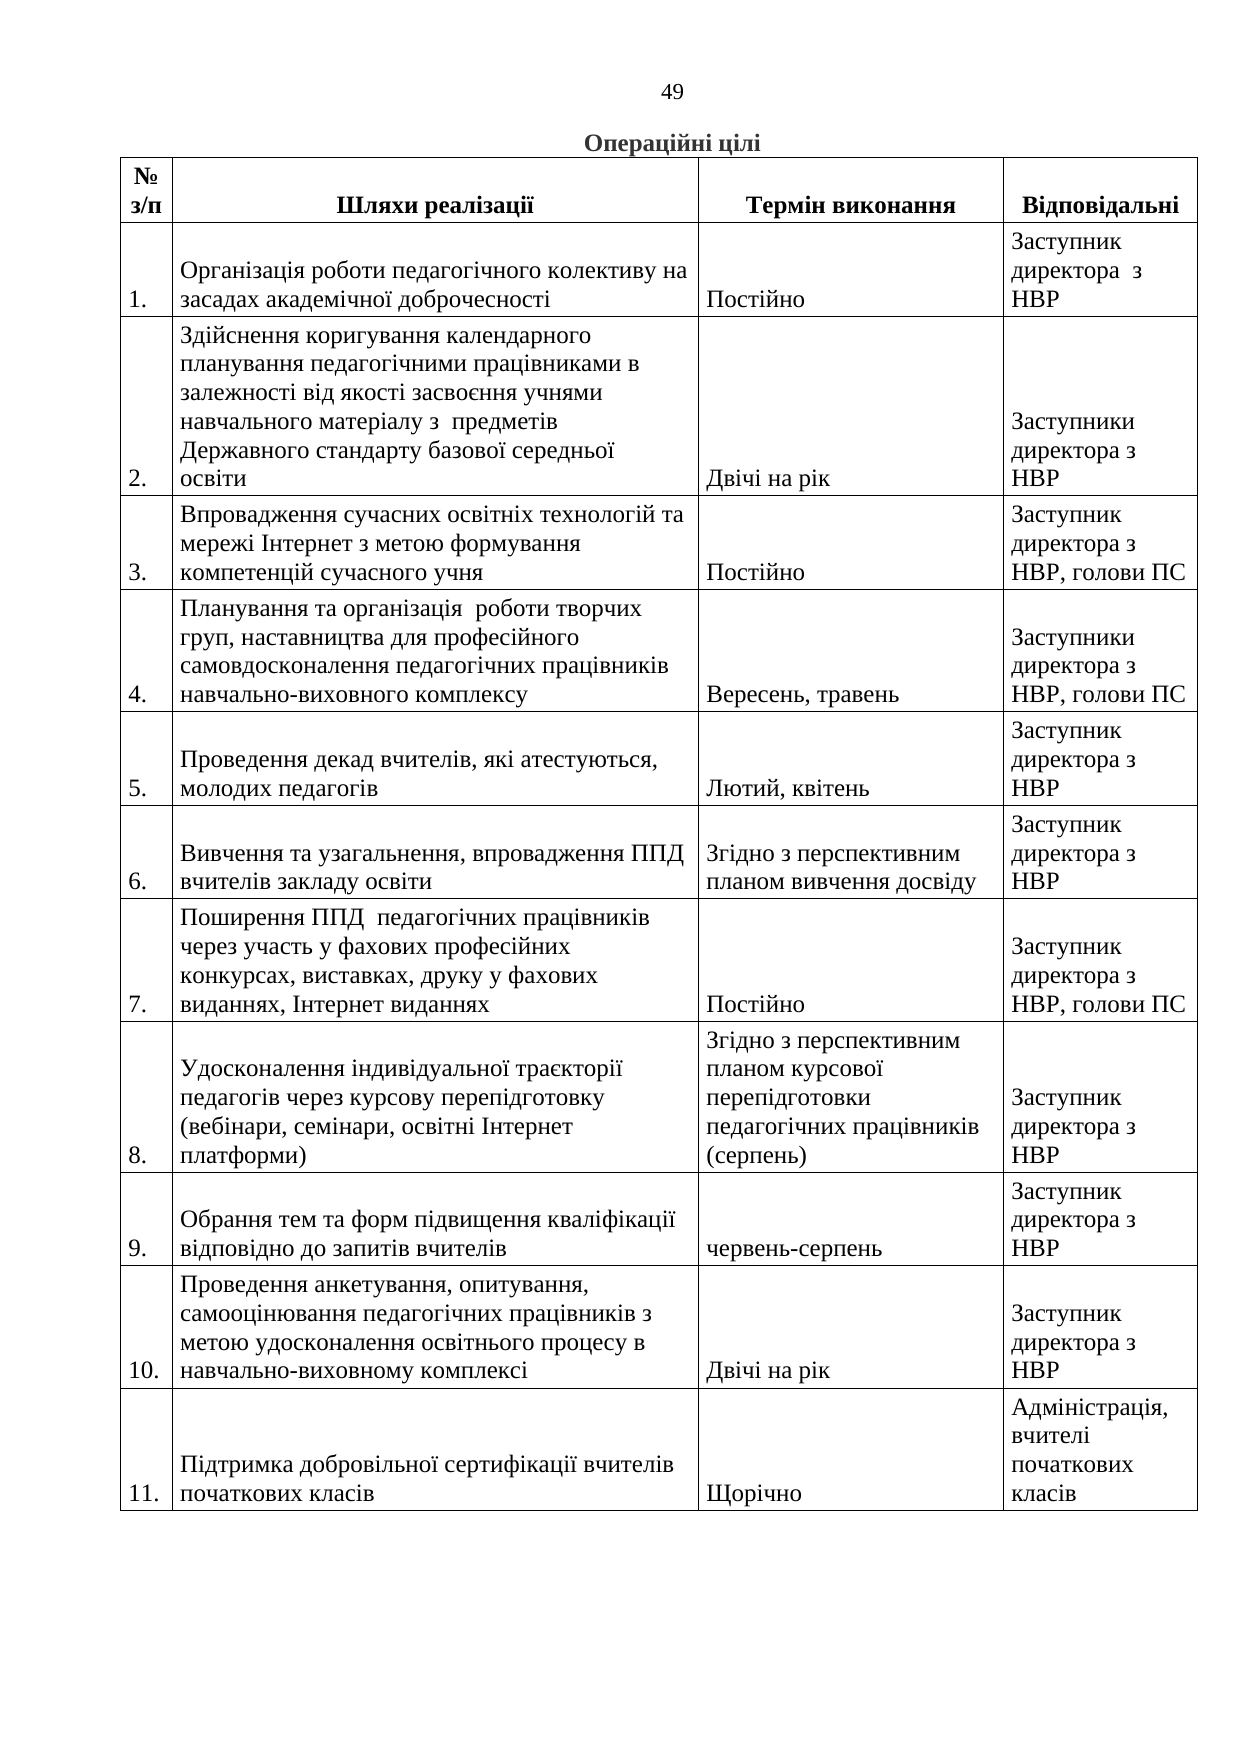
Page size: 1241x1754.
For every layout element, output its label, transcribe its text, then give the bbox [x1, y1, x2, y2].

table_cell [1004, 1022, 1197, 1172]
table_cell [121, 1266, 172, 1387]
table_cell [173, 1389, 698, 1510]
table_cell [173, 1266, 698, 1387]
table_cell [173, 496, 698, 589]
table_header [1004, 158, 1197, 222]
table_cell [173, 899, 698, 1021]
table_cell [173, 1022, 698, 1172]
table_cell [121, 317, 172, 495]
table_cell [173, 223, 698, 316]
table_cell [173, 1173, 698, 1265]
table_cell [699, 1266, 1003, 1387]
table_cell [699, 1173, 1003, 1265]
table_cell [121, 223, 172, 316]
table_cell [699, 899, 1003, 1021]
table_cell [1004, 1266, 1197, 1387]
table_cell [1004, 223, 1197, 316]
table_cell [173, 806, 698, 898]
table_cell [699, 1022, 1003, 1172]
text Операційні цілі [121, 128, 1223, 157]
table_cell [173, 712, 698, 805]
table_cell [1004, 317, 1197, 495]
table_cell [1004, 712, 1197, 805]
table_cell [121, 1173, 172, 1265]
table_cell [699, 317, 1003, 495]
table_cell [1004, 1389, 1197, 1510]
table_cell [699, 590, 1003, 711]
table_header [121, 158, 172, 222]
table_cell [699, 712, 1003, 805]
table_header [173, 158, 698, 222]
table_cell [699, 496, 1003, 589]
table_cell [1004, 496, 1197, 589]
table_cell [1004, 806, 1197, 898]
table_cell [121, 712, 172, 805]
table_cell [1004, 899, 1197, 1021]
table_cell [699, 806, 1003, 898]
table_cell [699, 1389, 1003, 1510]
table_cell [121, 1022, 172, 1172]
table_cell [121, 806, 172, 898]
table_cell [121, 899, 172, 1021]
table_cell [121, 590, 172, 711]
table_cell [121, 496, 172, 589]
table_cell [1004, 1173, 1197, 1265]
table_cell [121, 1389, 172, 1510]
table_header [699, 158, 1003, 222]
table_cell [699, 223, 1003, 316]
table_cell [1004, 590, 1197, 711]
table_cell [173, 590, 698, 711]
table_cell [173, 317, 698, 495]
